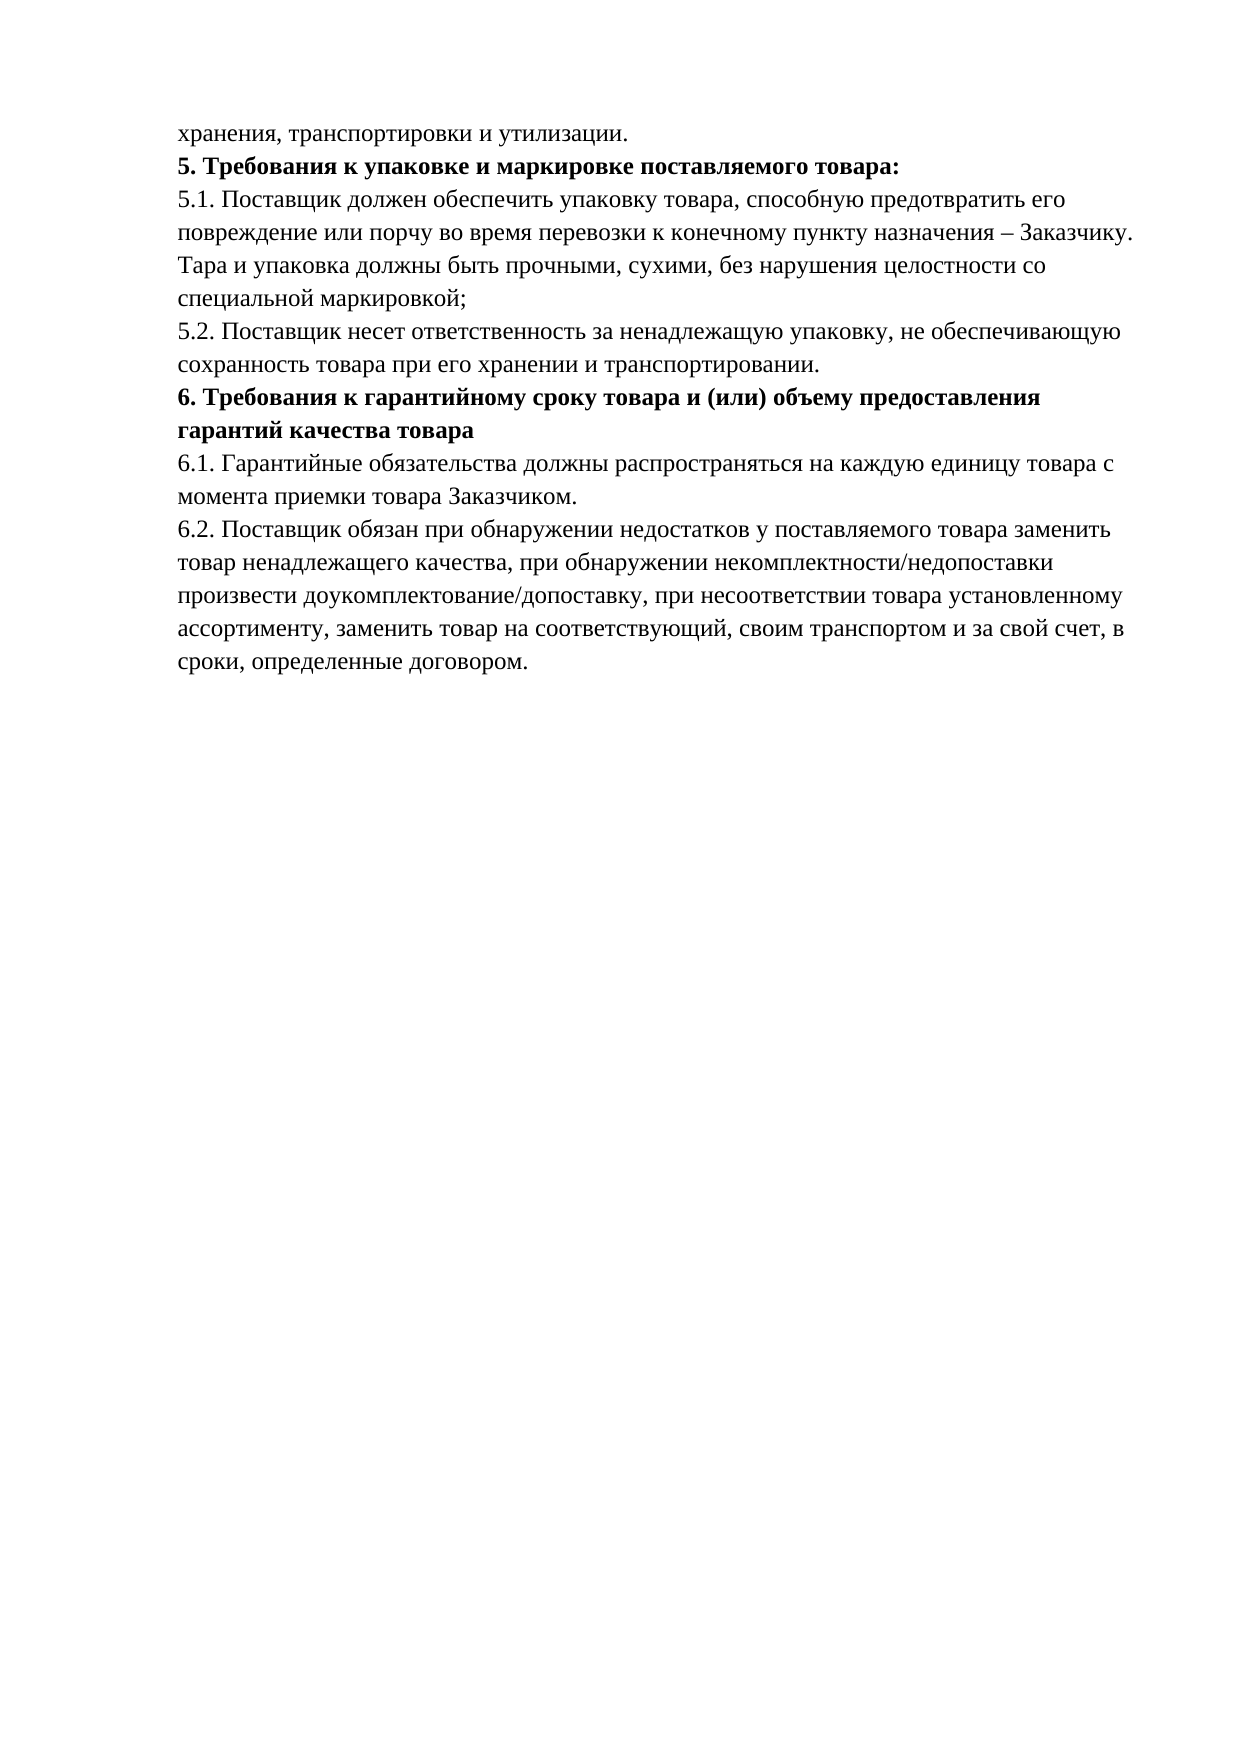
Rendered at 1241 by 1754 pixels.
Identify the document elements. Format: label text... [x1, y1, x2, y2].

text 6.1. Гарантийные обязательства должны распространяться на каждую единицу товара с момента приемки товара Заказчиком. [177, 448, 1152, 510]
text 5. Требования к упаковке и маркировке поставляемого товара: [177, 151, 1152, 180]
text 6. Требования к гарантийному сроку товара и (или) объему предоставления гарантий качества товара [177, 382, 1152, 444]
text 5.1. Поставщик должен обеспечить упаковку товара, способную предотвратить его повреждение или порчу во время перевозки к конечному пункту назначения – Заказчику. Тара и упаковка должны быть прочными, сухими, без нарушения целостности со специальной маркировкой; [177, 184, 1152, 312]
text 6.2. Поставщик обязан при обнаружении недостатков у поставляемого товара заменить товар ненадлежащего качества, при обнаружении некомплектности/недопоставки произвести доукомплектование/допоставку, при несоответствии товара установленному ассортименту, заменить товар на соответствующий, своим транспортом и за свой счет, в сроки, определенные договором. [177, 514, 1152, 675]
text 5.2. Поставщик несет ответственность за ненадлежащую упаковку, не обеспечивающую сохранность товара при его хранении и транспортировании. [177, 316, 1152, 378]
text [177, 118, 1152, 147]
